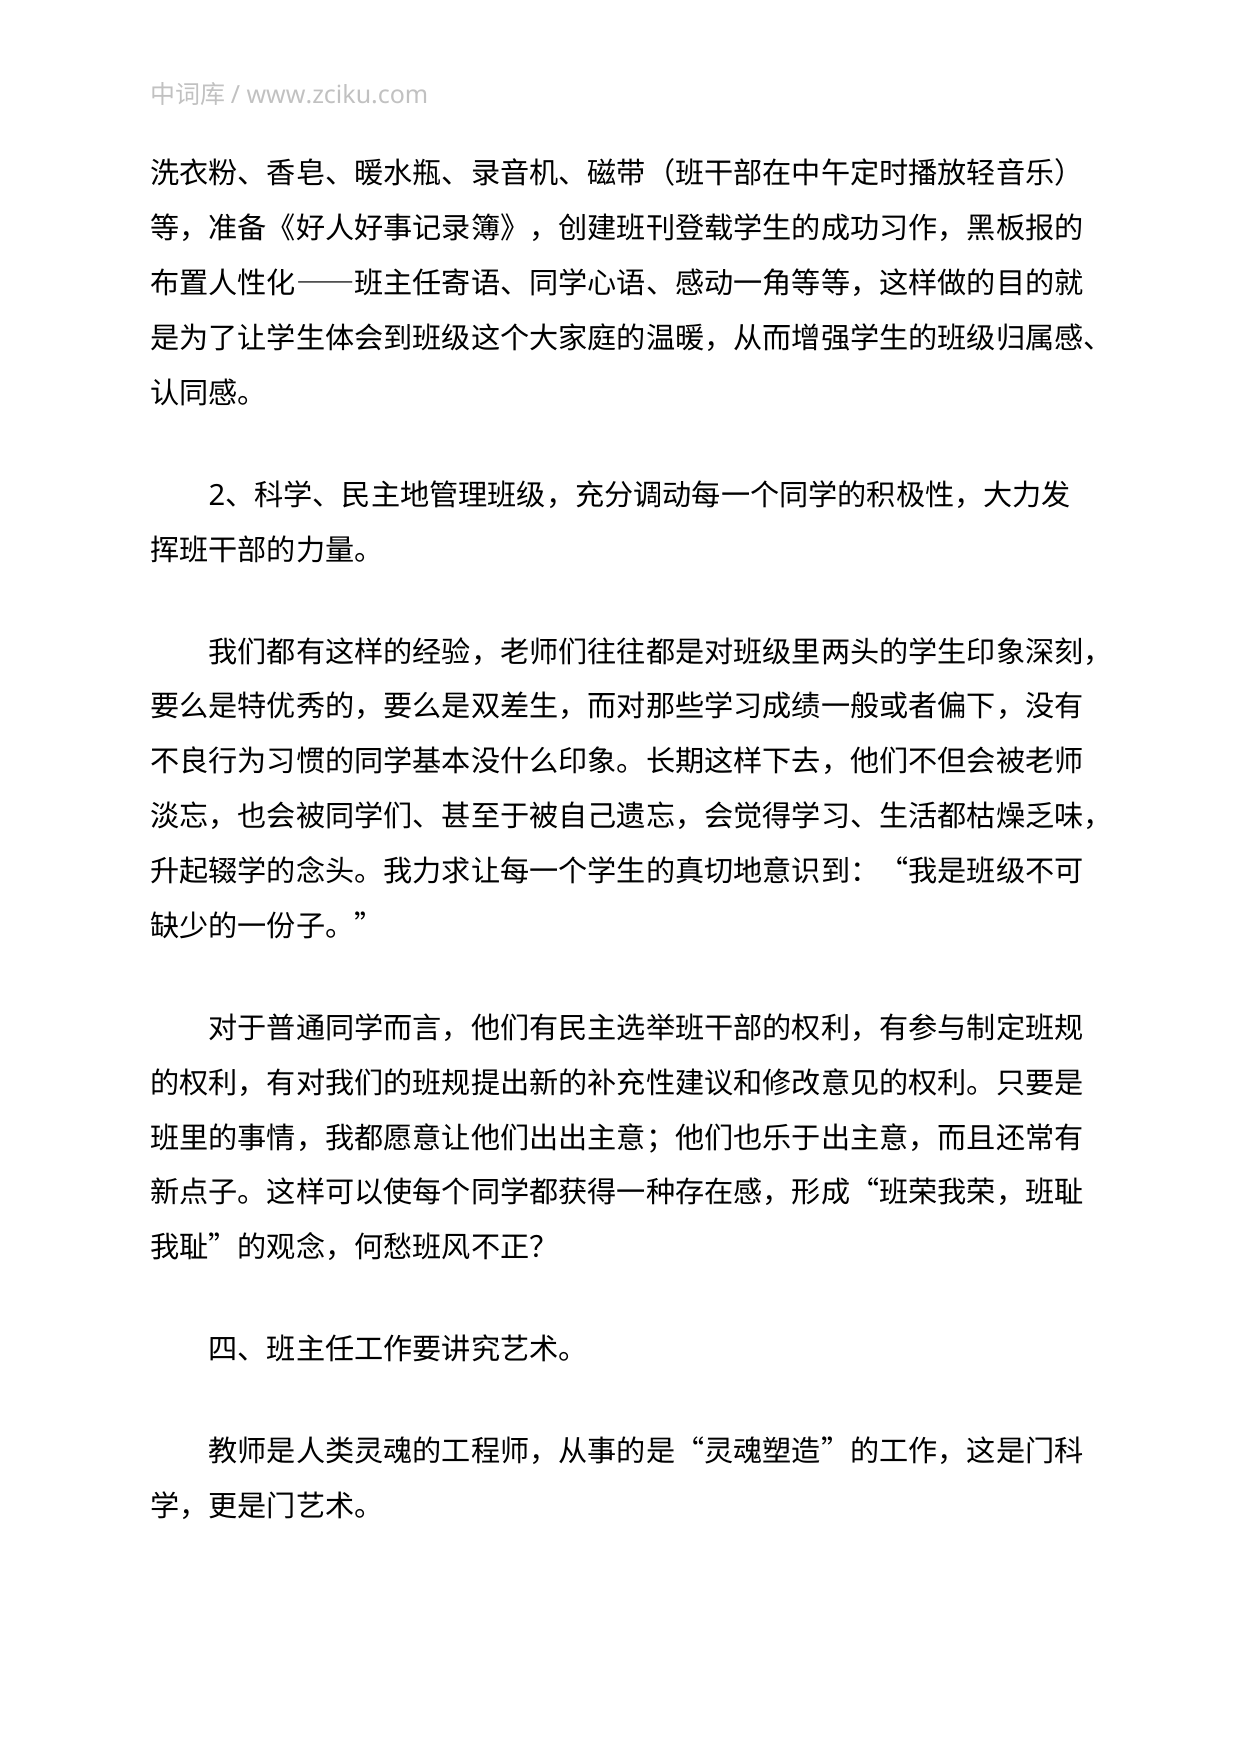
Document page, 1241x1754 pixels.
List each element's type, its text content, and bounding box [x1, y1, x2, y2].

text 对于普通同学而言，他们有民主选举班干部的权利，有参与制定班规的权利，有对我们的班规提出新的补充性建议和修改意见的权利。只要是班里的事情，我都愿意让他们出出主意；他们也乐于出主意，而且还常有新点子。这样可以使每个同学都获得一种存在感，形成“班荣我荣，班耻我耻”的观念，何愁班风不正？ [150, 1004, 1090, 1266]
text 四、班主任工作要讲究艺术。 [150, 1326, 1090, 1368]
text 我们都有这样的经验，老师们往往都是对班级里两头的学生印象深刻，要么是特优秀的，要么是双差生，而对那些学习成绩一般或者偏下，没有不良行为习惯的同学基本没什么印象。长期这样下去，他们不但会被老师淡忘，也会被同学们、甚至于被自己遗忘，会觉得学习、生活都枯燥乏味，升起辍学的念头。我力求让每一个学生的真切地意识到：“我是班级不可缺少的一份子。” [150, 628, 1090, 945]
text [150, 150, 1090, 412]
text 2、科学、民主地管理班级，充分调动每一个同学的积极性，大力发挥班干部的力量。 [150, 471, 1090, 569]
text 教师是人类灵魂的工程师，从事的是“灵魂塑造”的工作，这是门科学，更是门艺术。 [150, 1427, 1090, 1525]
